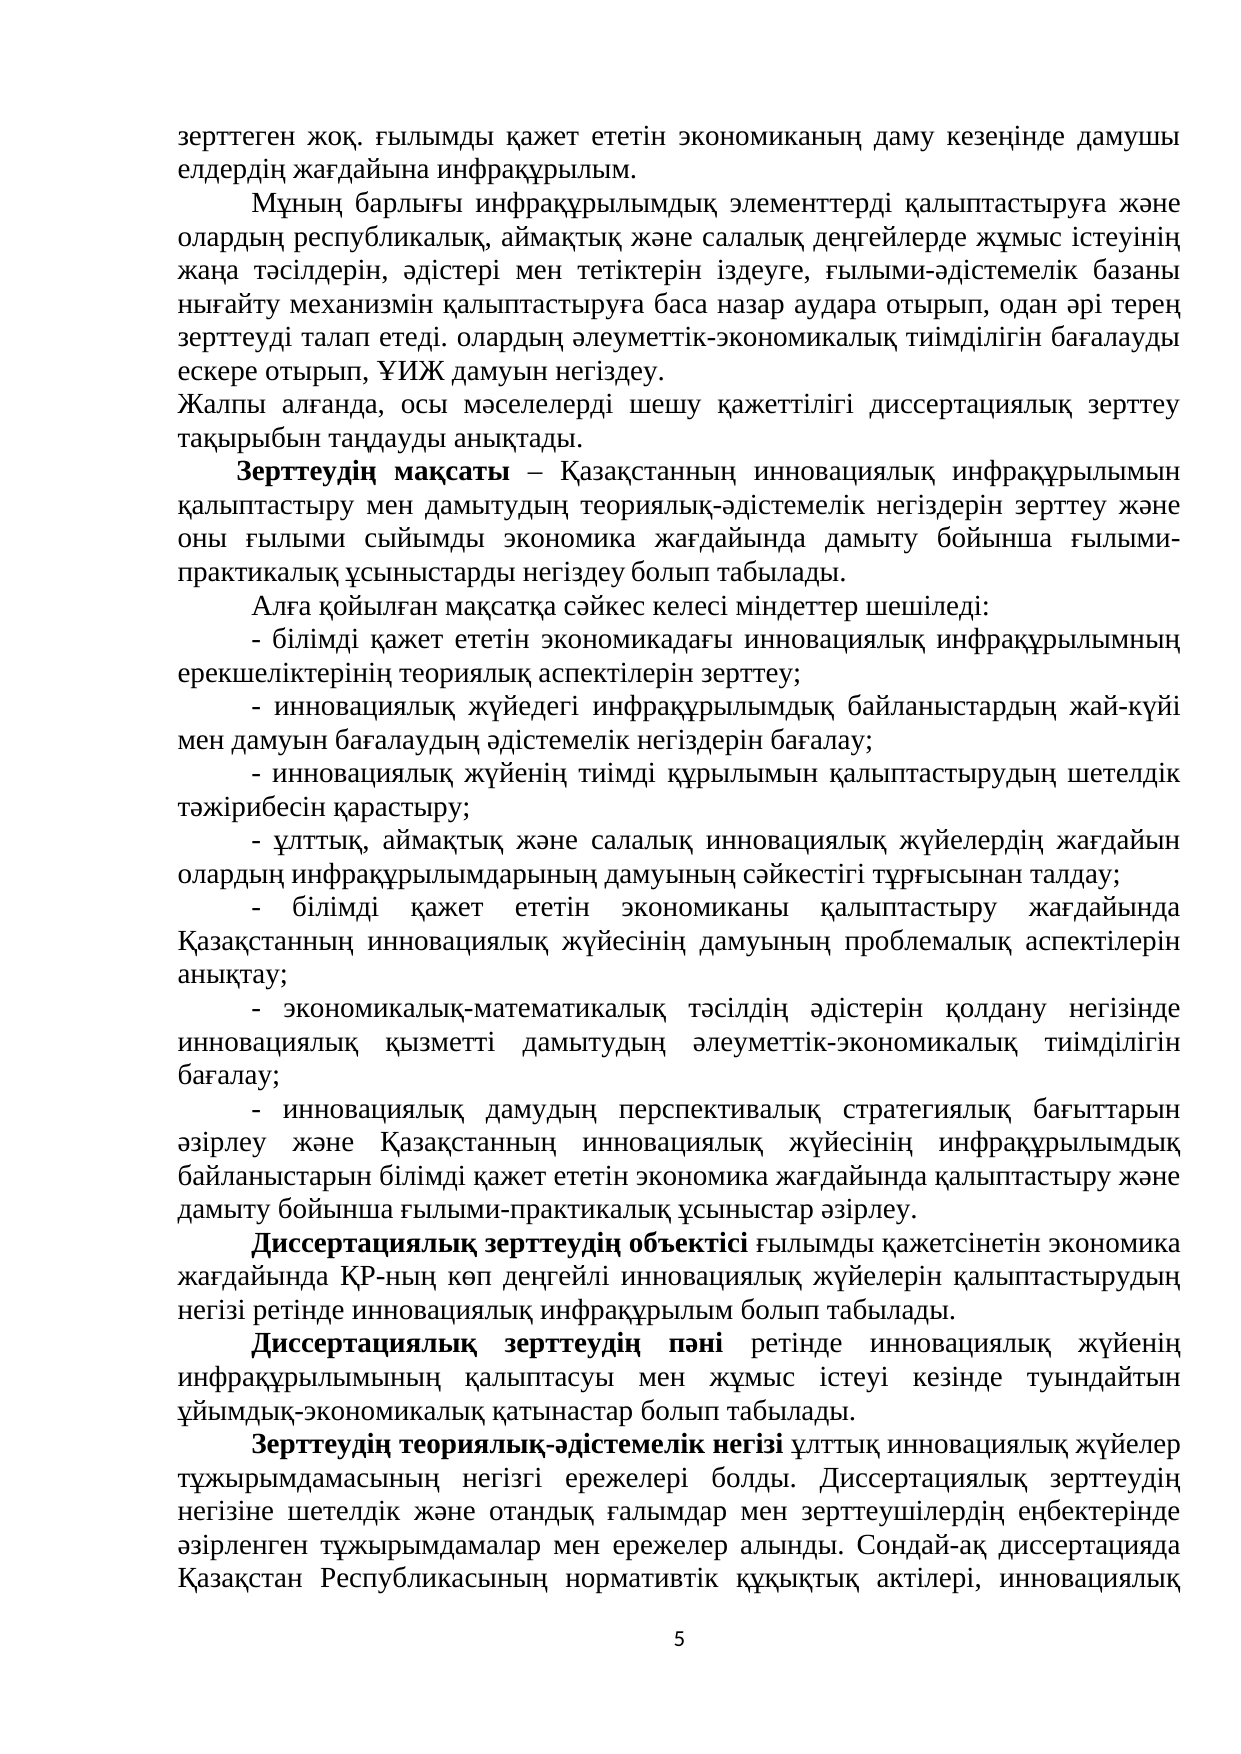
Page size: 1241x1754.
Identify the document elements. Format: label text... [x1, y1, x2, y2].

text - білімді қажет ететін экономикадағы инновациялық инфрақұрылымның ерекшеліктерінің теориялық аспектілерін зерттеу; [177, 621, 1181, 688]
text - экономикалық-математикалық тәсілдің әдістерін қолдану негізінде инновациялық қызметті дамытудың әлеуметтік-экономикалық тиімділігін бағалау; [177, 990, 1181, 1091]
text Зерттеудің мақсаты – Қазақстанның инновациялық инфрақұрылымын қалыптастыру мен дамытудың теориялық-әдістемелік негіздерін зерттеу және оны ғылыми сыйымды экономика жағдайында дамыту бойынша ғылыми-практикалық ұсыныстарды негіздеу болып табылады. [177, 453, 1181, 588]
text - инновациялық жүйенің тиімді құрылымын қалыптастырудың шетелдік тәжірибесін қарастыру; [177, 755, 1181, 822]
text Алға қойылған мақсатқа сәйкес келесі міндеттер шешіледі: [177, 588, 1181, 621]
text - инновациялық дамудың перспективалық стратегиялық бағыттарын әзірлеу және Қазақстанның инновациялық жүйесінің инфрақұрылымдық байланыстарын білімді қажет ететін экономика жағдайында қалыптастыру және дамыту бойынша ғылыми-практикалық ұсыныстар әзірлеу. [177, 1091, 1181, 1225]
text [177, 118, 1181, 185]
text Мұның барлығы инфрақұрылымдық элементтерді қалыптастыруға және олардың республикалық, аймақтық және салалық деңгейлерде жұмыс істеуінің жаңа тәсілдерін, әдістері мен тетіктерін іздеуге, ғылыми-әдістемелік базаны нығайту механизмін қалыптастыруға баса назар аудара отырып, одан әрі терең зерттеуді талап етеді. олардың әлеуметтік-экономикалық тиімділігін бағалауды ескере отырып, ҰИЖ дамуын негіздеу. [177, 185, 1181, 386]
text Диссертациялық зерттеудің пәні ретінде инновациялық жүйенің инфрақұрылымының қалыптасуы мен жұмыс істеуі кезінде туындайтын ұйымдық-экономикалық қатынастар болып табылады. [177, 1326, 1181, 1426]
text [177, 1426, 1181, 1594]
text Жалпы алғанда, осы мәселелерді шешу қажеттілігі диссертациялық зерттеу тақырыбын таңдауды анықтады. [177, 386, 1181, 453]
text - инновациялық жүйедегі инфрақұрылымдық байланыстардың жай-күйі мен дамуын бағалаудың әдістемелік негіздерін бағалау; [177, 688, 1181, 755]
text Диссертациялық зерттеудің объектісі ғылымды қажетсінетін экономика жағдайында ҚР-ның көп деңгейлі инновациялық жүйелерін қалыптастырудың негізі ретінде инновациялық инфрақұрылым болып табылады. [177, 1225, 1181, 1326]
text - ұлттық, аймақтық және салалық инновациялық жүйелердің жағдайын олардың инфрақұрылымдарының дамуының сәйкестігі тұрғысынан талдау; [177, 822, 1181, 889]
text - білімді қажет ететін экономиканы қалыптастыру жағдайында Қазақстанның инновациялық жүйесінің дамуының проблемалық аспектілерін анықтау; [177, 889, 1181, 990]
